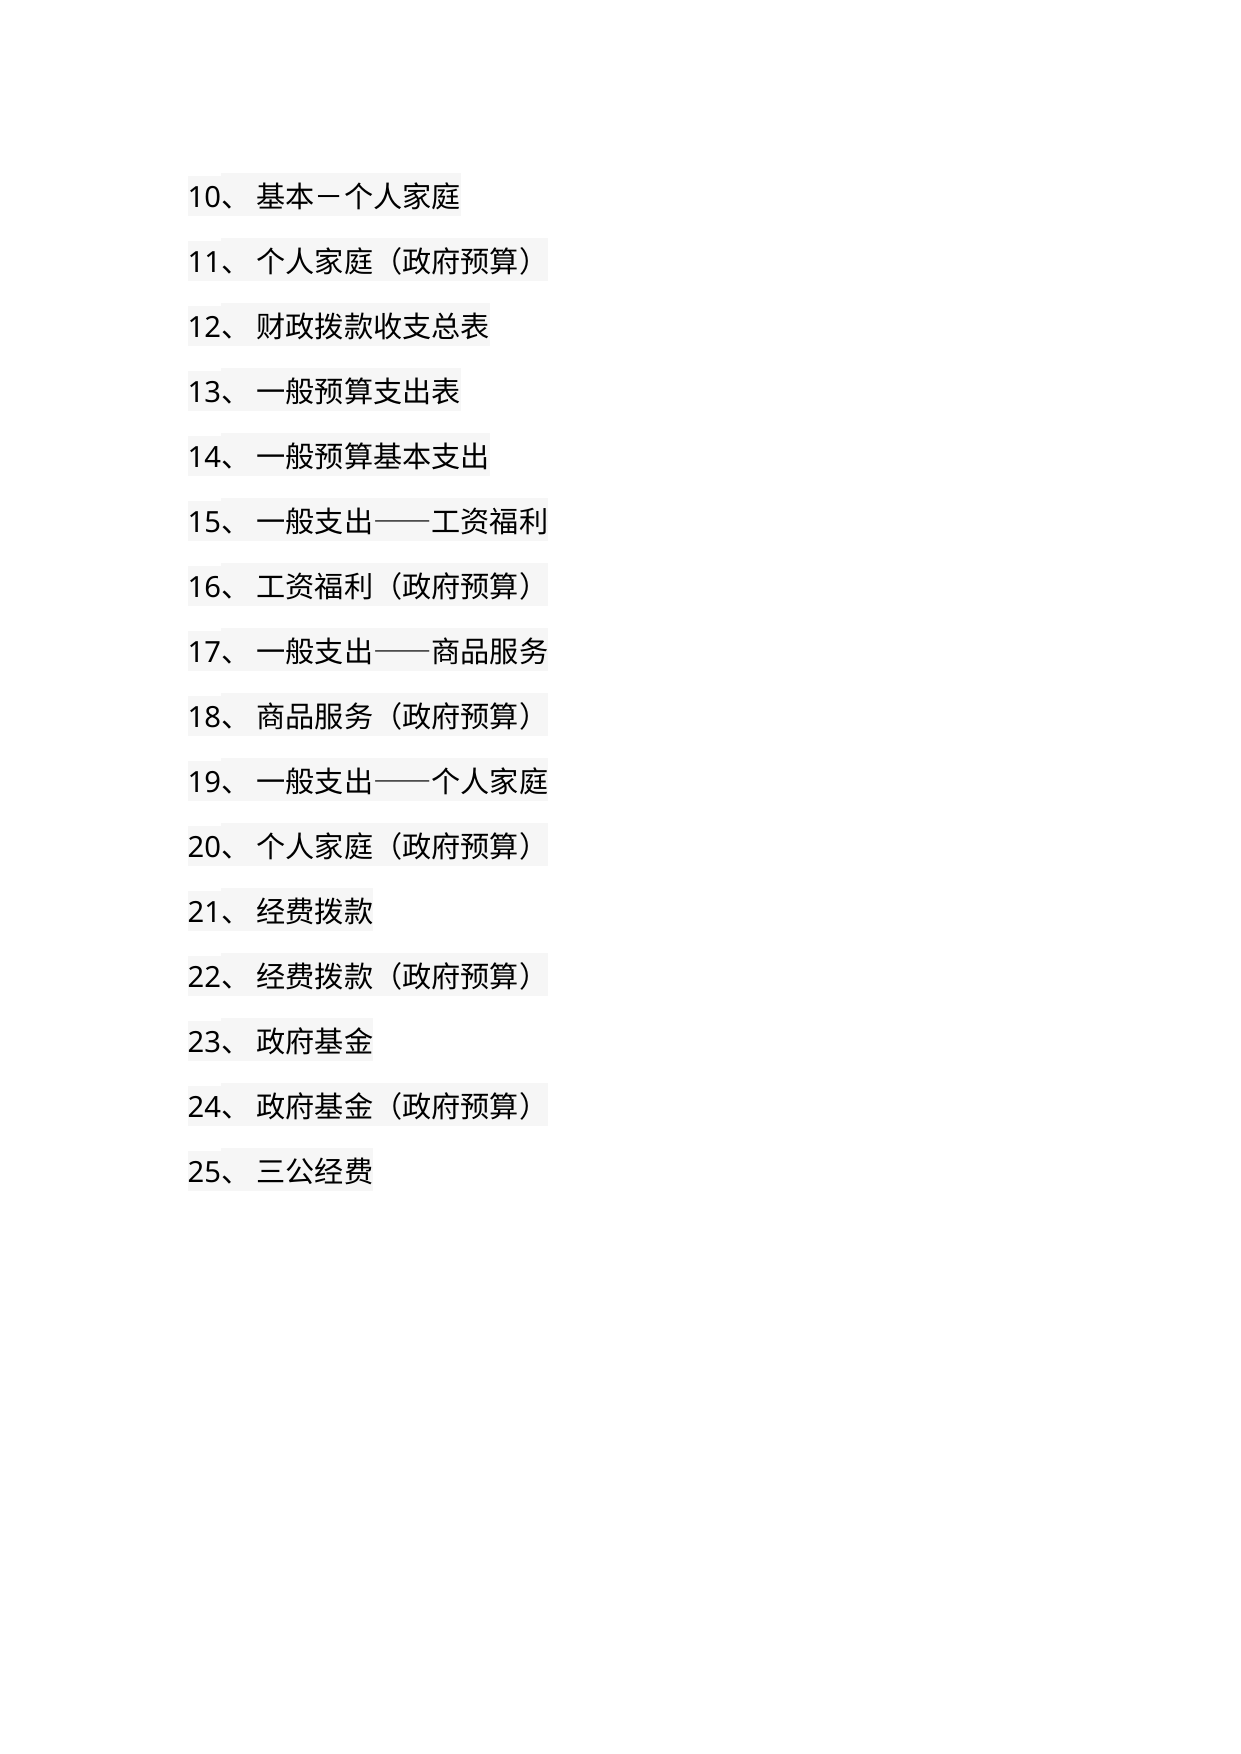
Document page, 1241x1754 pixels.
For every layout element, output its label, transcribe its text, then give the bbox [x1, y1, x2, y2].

text 13、 一般预算支出表 [187, 357, 1053, 422]
text 20、 个人家庭（政府预算） [187, 812, 1053, 877]
text 16、 工资福利（政府预算） [187, 552, 1053, 617]
text 23、 政府基金 [187, 1007, 1053, 1072]
text 21、 经费拨款 [187, 877, 1053, 942]
text 14、 一般预算基本支出 [187, 422, 1053, 487]
text 10、 基本－个人家庭 [187, 162, 1053, 227]
text 22、 经费拨款（政府预算） [187, 942, 1053, 1007]
text 17、 一般支出——商品服务 [187, 617, 1053, 682]
text 18、 商品服务（政府预算） [187, 682, 1053, 747]
text 19、 一般支出——个人家庭 [187, 747, 1053, 812]
text 12、 财政拨款收支总表 [187, 292, 1053, 357]
text 24、 政府基金（政府预算） [187, 1072, 1053, 1137]
text 25、 三公经费 [187, 1137, 1053, 1202]
text 15、 一般支出——工资福利 [187, 487, 1053, 552]
text 11、 个人家庭（政府预算） [187, 227, 1053, 292]
